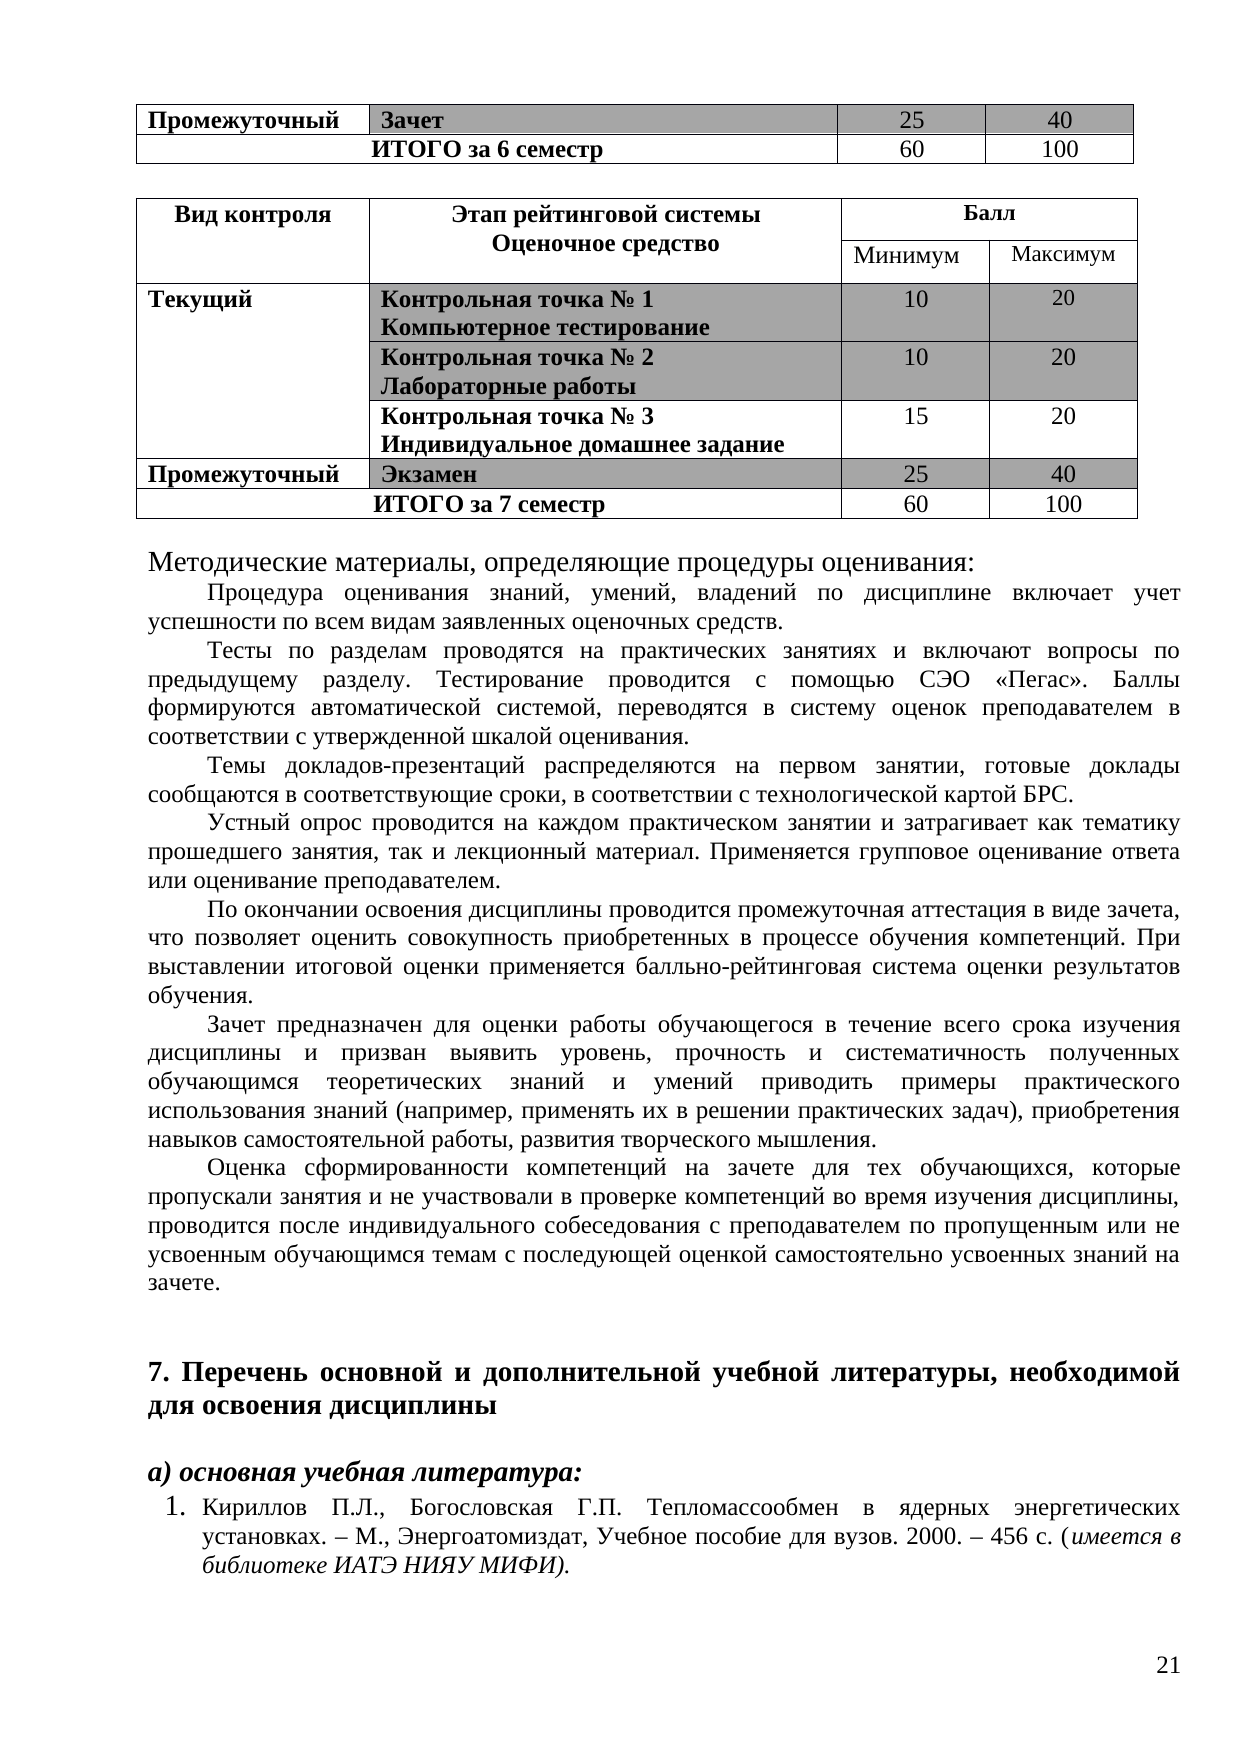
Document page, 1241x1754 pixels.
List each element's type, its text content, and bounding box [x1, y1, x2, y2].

table_cell Промежуточный [137, 459, 369, 488]
table_cell 60 [838, 135, 985, 163]
table_cell 40 [986, 105, 1133, 133]
table_cell 100 [990, 489, 1137, 518]
list Кириллов П.Л., Богословская Г.П. Тепломассообмен в ядерных энергетических установках. – М., Энергоатомиздат, Учебное пособие для вузов. 2000. – 456 с. (имеется в библиотеке ИАТЭ НИЯУ МИФИ). [164, 1488, 1181, 1579]
table_cell Экзамен [370, 459, 841, 488]
table_cell 20 [990, 401, 1137, 458]
text 7. Перечень основной и дополнительной учебной литературы, необходимой для освоения дисциплины [148, 1354, 1181, 1421]
text а) основная учебная литература: [148, 1454, 1181, 1488]
table_cell Контрольная точка № 1 Компьютерное тестирование [370, 284, 841, 341]
text Процедура оценивания знаний, умений, владений по дисциплине включает учет успешности по всем видам заявленных оценочных средств. [148, 577, 1181, 635]
table_cell 10 [842, 284, 989, 341]
text Темы докладов-презентаций распределяются на первом занятии, готовые доклады сообщаются в соответствующие сроки, в соответствии с технологической картой БРС. [148, 750, 1181, 807]
table_cell Минимум [842, 241, 989, 283]
text Зачет предназначен для оценки работы обучающегося в течение всего срока изучения дисциплины и призван выявить уровень, прочность и систематичность полученных обучающимся теоретических знаний и умений приводить примеры практического использования знаний (например, применять их в решении практических задач), приобретения навыков самостоятельной работы, развития творческого мышления. [148, 1009, 1181, 1152]
table_cell ИТОГО за 7 семестр [137, 489, 841, 518]
table_cell ИТОГО за 6 семестр [137, 135, 837, 163]
table_cell 20 [990, 342, 1137, 400]
table_header Балл [842, 199, 1137, 239]
table_header Этап рейтинговой системы Оценочное средство [370, 199, 841, 283]
table_cell Текущий [137, 284, 369, 458]
table_cell 20 [990, 284, 1137, 341]
text Оценка сформированности компетенций на зачете для тех обучающихся, которые пропускали занятия и не участвовали в проверке компетенций во время изучения дисциплины, проводится после индивидуального собеседования с преподавателем по пропущенным или не усвоенным обучающимся темам с последующей оценкой самостоятельно усвоенных знаний на зачете. [148, 1152, 1181, 1296]
table_cell 40 [990, 459, 1137, 488]
text Методические материалы, определяющие процедуры оценивания: [148, 544, 1181, 577]
table_cell 15 [842, 401, 989, 458]
text Устный опрос проводится на каждом практическом занятии и затрагивает как тематику прошедшего занятия, так и лекционный материал. Применяется групповое оценивание ответа или оценивание преподавателем. [148, 807, 1181, 894]
table_cell 10 [842, 342, 989, 400]
table_cell 25 [838, 105, 985, 133]
table_cell Контрольная точка № 2 Лабораторные работы [370, 342, 841, 400]
text По окончании освоения дисциплины проводится промежуточная аттестация в виде зачета, что позволяет оценить совокупность приобретенных в процессе обучения компетенций. При выставлении итоговой оценки применяется балльно-рейтинговая система оценки результатов обучения. [148, 894, 1181, 1009]
table_cell 60 [842, 489, 989, 518]
table_cell Промежуточный [137, 105, 369, 133]
table_cell 25 [842, 459, 989, 488]
table_header Вид контроля [137, 199, 369, 283]
table_cell 100 [986, 135, 1133, 163]
table_cell Максимум [990, 241, 1137, 283]
text Тесты по разделам проводятся на практических занятиях и включают вопросы по предыдущему разделу. Тестирование проводится с помощью СЭО «Пегас». Баллы формируются автоматической системой, переводятся в систему оценок преподавателем в соответствии с утвержденной шкалой оценивания. [148, 635, 1181, 750]
table_cell Зачет [370, 105, 837, 133]
table_cell Контрольная точка № 3 Индивидуальное домашнее задание [370, 401, 841, 458]
